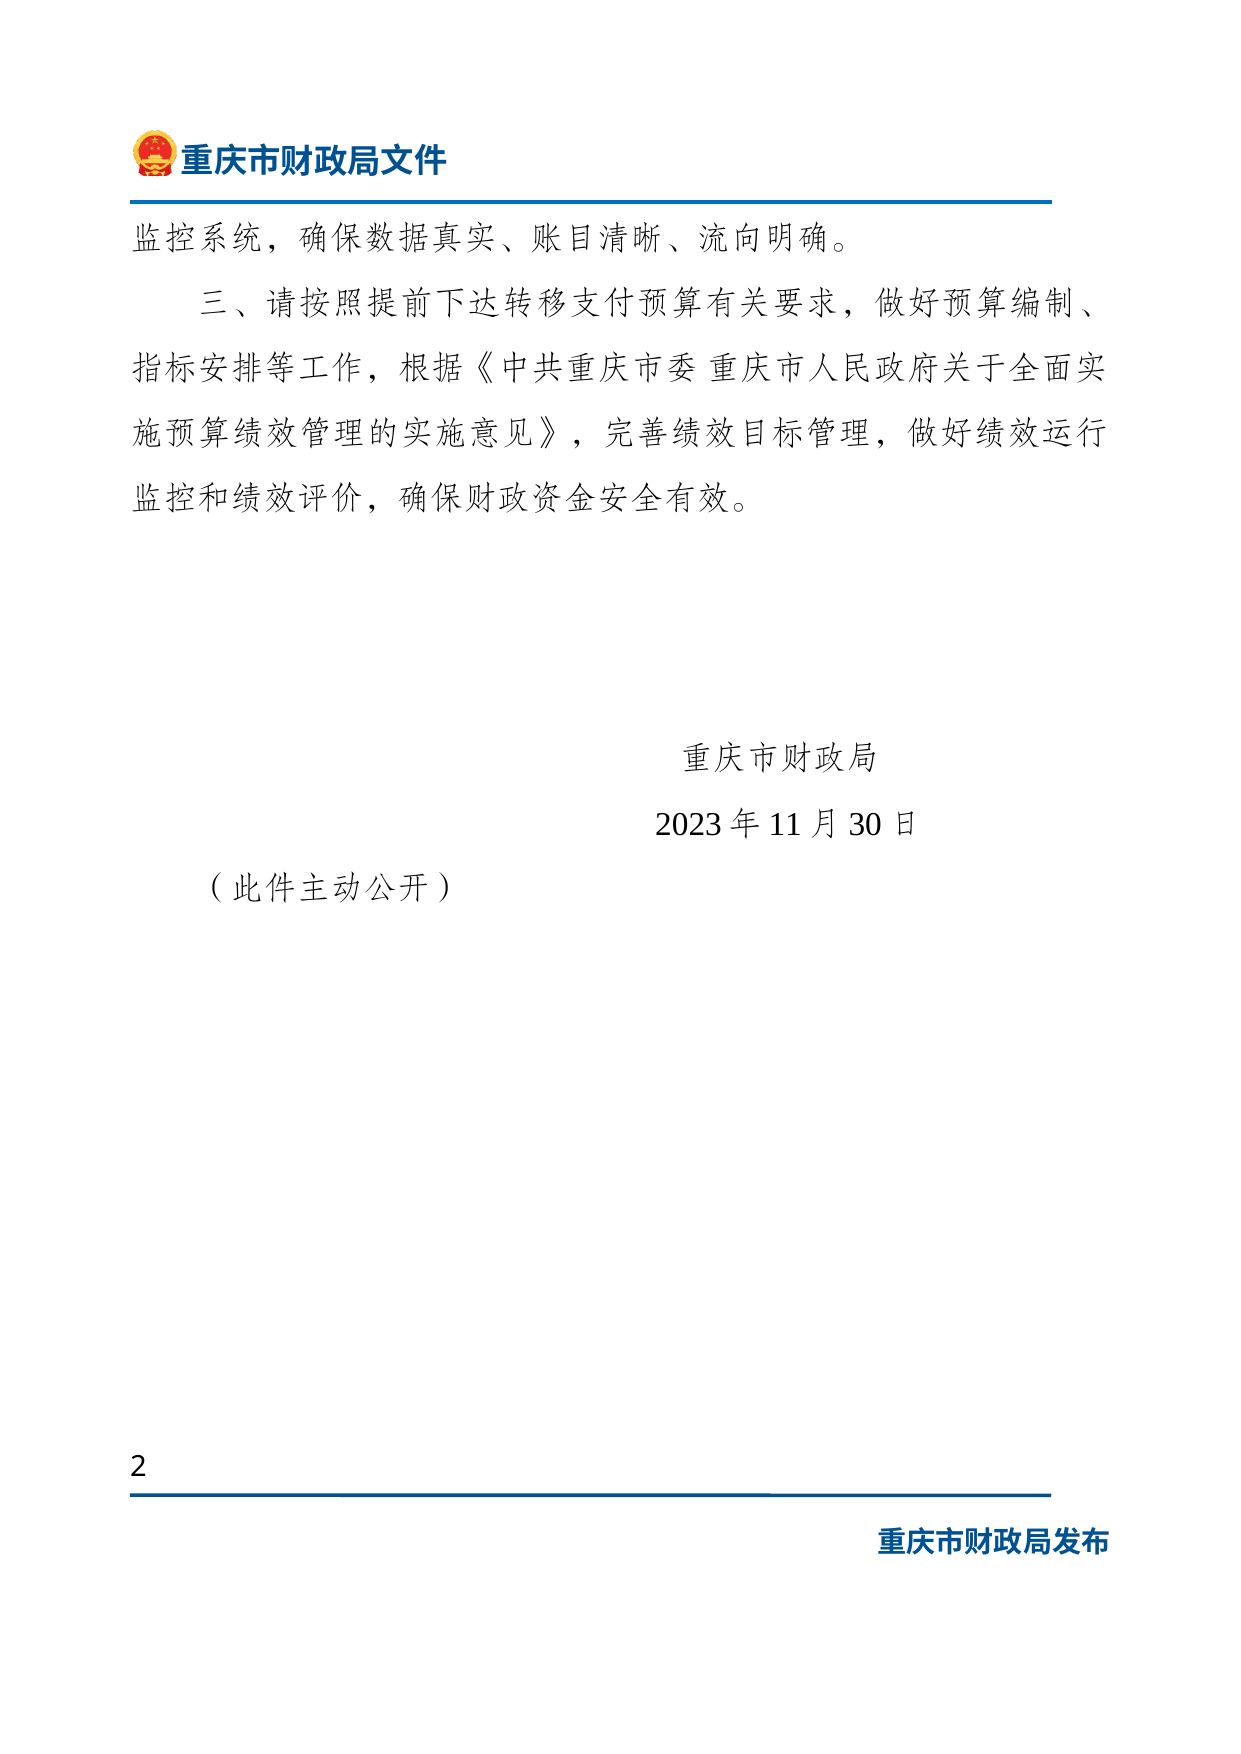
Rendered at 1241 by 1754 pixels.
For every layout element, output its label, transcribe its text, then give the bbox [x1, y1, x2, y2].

picture [129, 129, 181, 180]
text 二、此次提前下达的补助资金列入直达资金管理，直达资金标识贯穿资金分配、拨付、使用等整个环节，且保持不变。同时，在指标管理系统中及时登录有关指标和直达资金标识，导入指导资金监控系统，确保数据真实、账目清晰、流向明确。 [130, 207, 1110, 272]
text （此件主动公开） [130, 857, 1110, 922]
text 2023年11月30日 [130, 792, 1110, 857]
text 三、请按照提前下达转移支付预算有关要求，做好预算编制、指标安排等工作，根据《中共重庆市委 重庆市人民政府关于全面实施预算绩效管理的实施意见》，完善绩效目标管理，做好绩效运行监控和绩效评价，确保财政资金安全有效。 [130, 272, 1110, 532]
text 重庆市财政局 [130, 727, 1110, 792]
